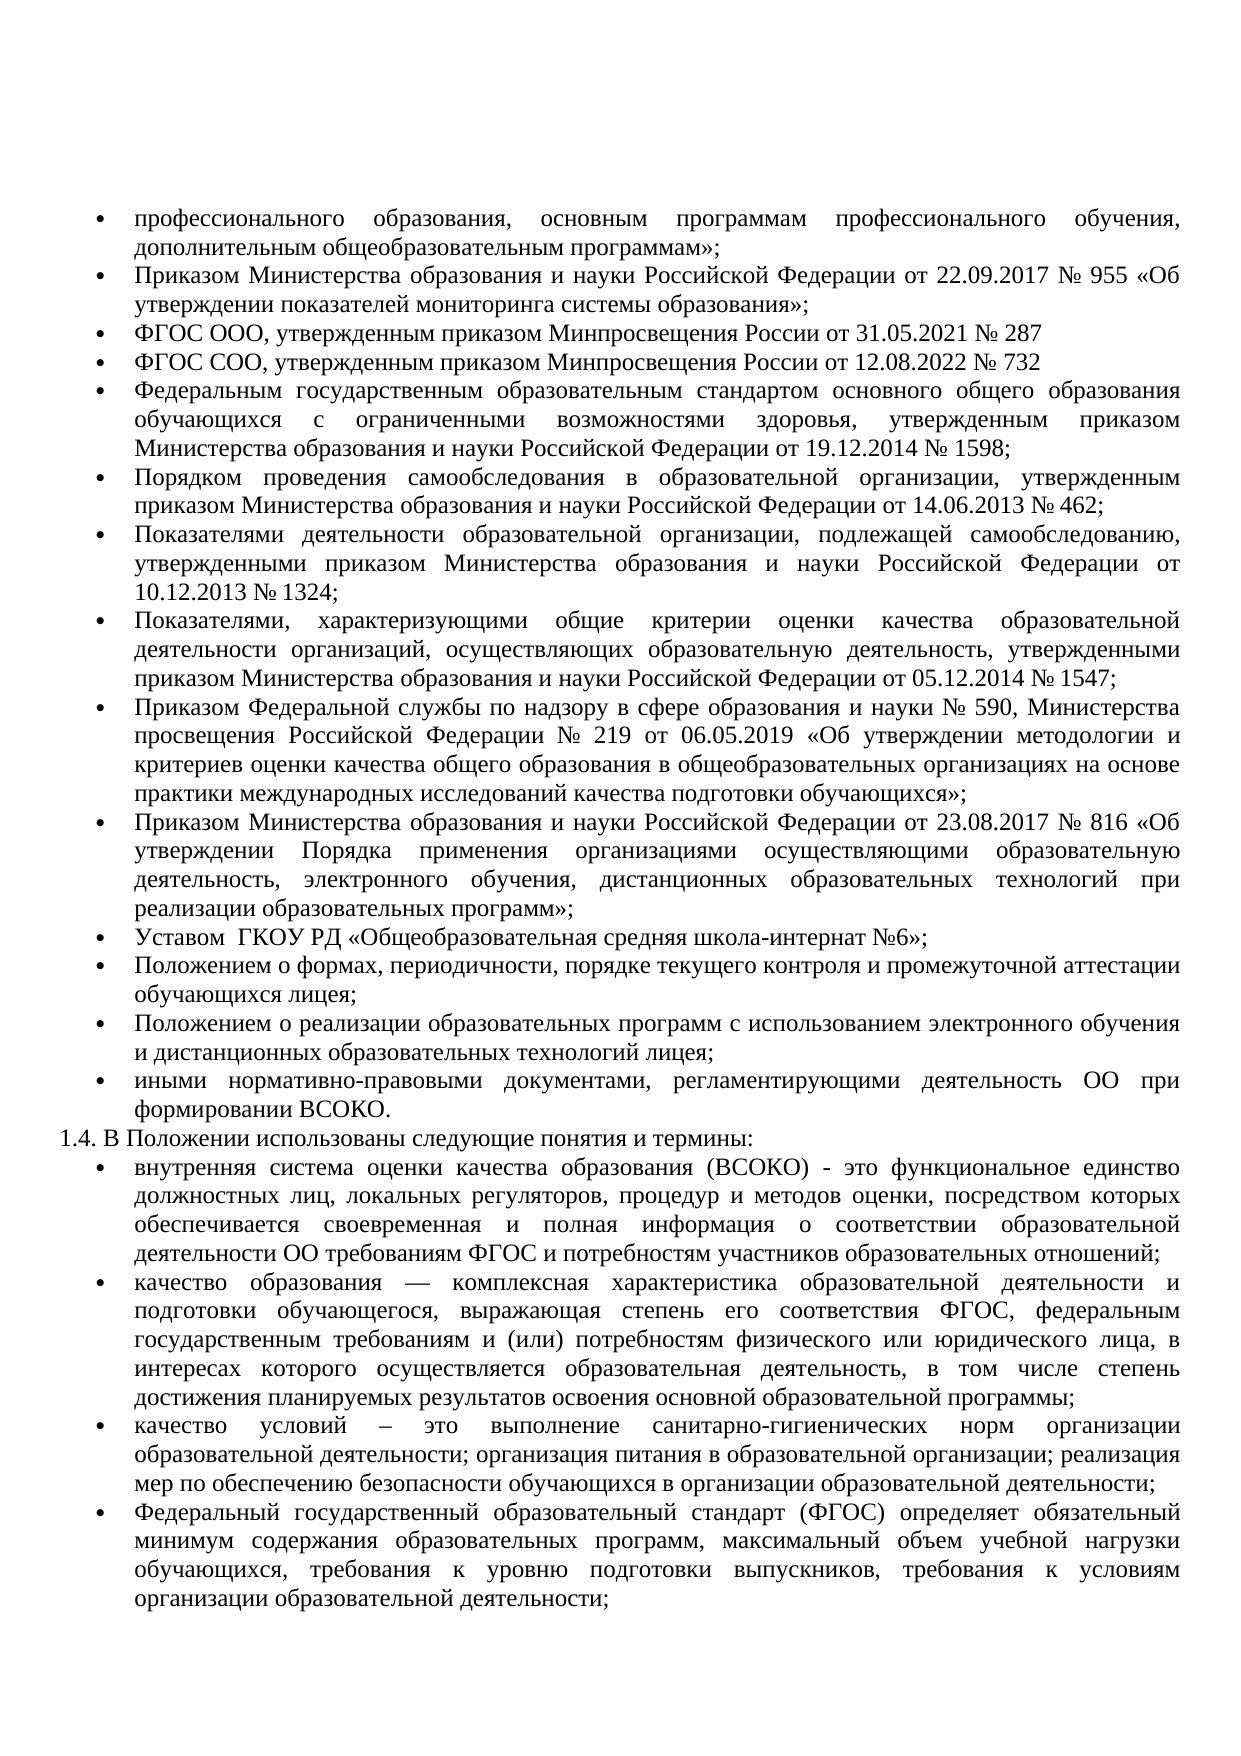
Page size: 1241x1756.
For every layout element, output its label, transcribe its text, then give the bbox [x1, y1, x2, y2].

list Положением о формах, периодичности, порядке текущего контроля и промежуточной аттестации обучающихся лицея; [97, 951, 1181, 1008]
list внутренняя система оценки качества образования (ВСОКО) - это функциональное единство должностных лиц, локальных регуляторов, процедур и методов оценки, посредством которых обеспечивается своевременная и полная информация о соответствии образовательной деятельности ОО требованиям ФГОС и потребностям участников образовательных отношений; [97, 1152, 1181, 1267]
list ФГОС СОО, утвержденным приказом Минпросвещения России от 12.08.2022 № 732 [97, 347, 1181, 375]
list Приказом Министерства образования и науки Российской Федерации от 23.08.2017 № 816 «Об утверждении Порядка применения организациями осуществляющими образовательную деятельность, электронного обучения, дистанционных образовательных технологий при реализации образовательных программ»; [97, 807, 1181, 922]
list качество образования — комплексная характеристика образовательной деятельности и подготовки обучающегося, выражающая степень его соответствия ФГОС, федеральным государственным требованиям и (или) потребностям физического или юридического лица, в интересах которого осуществляется образовательная деятельность, в том числе степень достижения планируемых результатов освоения основной образовательной программы; [97, 1267, 1181, 1411]
text 1.4. В Положении использованы следующие понятия и термины: [59, 1123, 1181, 1152]
list качество условий – это выполнение санитарно-гигиенических норм организации образовательной деятельности; организация питания в образовательной организации; реализация мер по обеспечению безопасности обучающихся в организации образовательной деятельности; [97, 1411, 1181, 1497]
list Приказом Министерства образования и науки Российской Федерации от 22.09.2017 № 955 «Об утверждении показателей мониторинга системы образования»; [97, 260, 1181, 318]
list Показателями, характеризующими общие критерии оценки качества образовательной деятельности организаций, осуществляющих образовательную деятельность, утвержденными приказом Министерства образования и науки Российской Федерации от 05.12.2014 № 1547; [97, 605, 1181, 692]
list Приказом Федеральной службы по надзору в сфере образования и науки № 590, Министерства просвещения Российской Федерации № 219 от 06.05.2019 «Об утверждении методологии и критериев оценки качества общего образования в общеобразовательных организациях на основе практики международных исследований качества подготовки обучающихся»; [97, 692, 1181, 807]
list Уставом ГКОУ РД «Общеобразовательная средняя школа-интернат №6»; [97, 922, 1181, 951]
list профессионального образования, основным программам профессионального обучения, дополнительным общеобразовательным программам»; [97, 203, 1181, 260]
list ФГОС ООО, утвержденным приказом Минпросвещения России от 31.05.2021 № 287 [97, 318, 1181, 347]
list иными нормативно-правовыми документами, регламентирующими деятельность ОО при формировании ВСОКО. [97, 1066, 1181, 1123]
list Федеральный государственный образовательный стандарт (ФГОС) определяет обязательный минимум содержания образовательных программ, максимальный объем учебной нагрузки обучающихся, требования к уровню подготовки выпускников, требования к условиям организации образовательной деятельности; [97, 1497, 1181, 1612]
list Показателями деятельности образовательной организации, подлежащей самообследованию, утвержденными приказом Министерства образования и науки Российской Федерации от 10.12.2013 № 1324; [97, 519, 1181, 605]
list Федеральным государственным образовательным стандартом основного общего образования обучающихся с ограниченными возможностями здоровья, утвержденным приказом Министерства образования и науки Российской Федерации от 19.12.2014 № 1598; [97, 375, 1181, 462]
list Положением о реализации образовательных программ с использованием электронного обучения и дистанционных образовательных технологий лицея; [97, 1008, 1181, 1066]
list Порядком проведения самообследования в образовательной организации, утвержденным приказом Министерства образования и науки Российской Федерации от 14.06.2013 № 462; [97, 462, 1181, 519]
